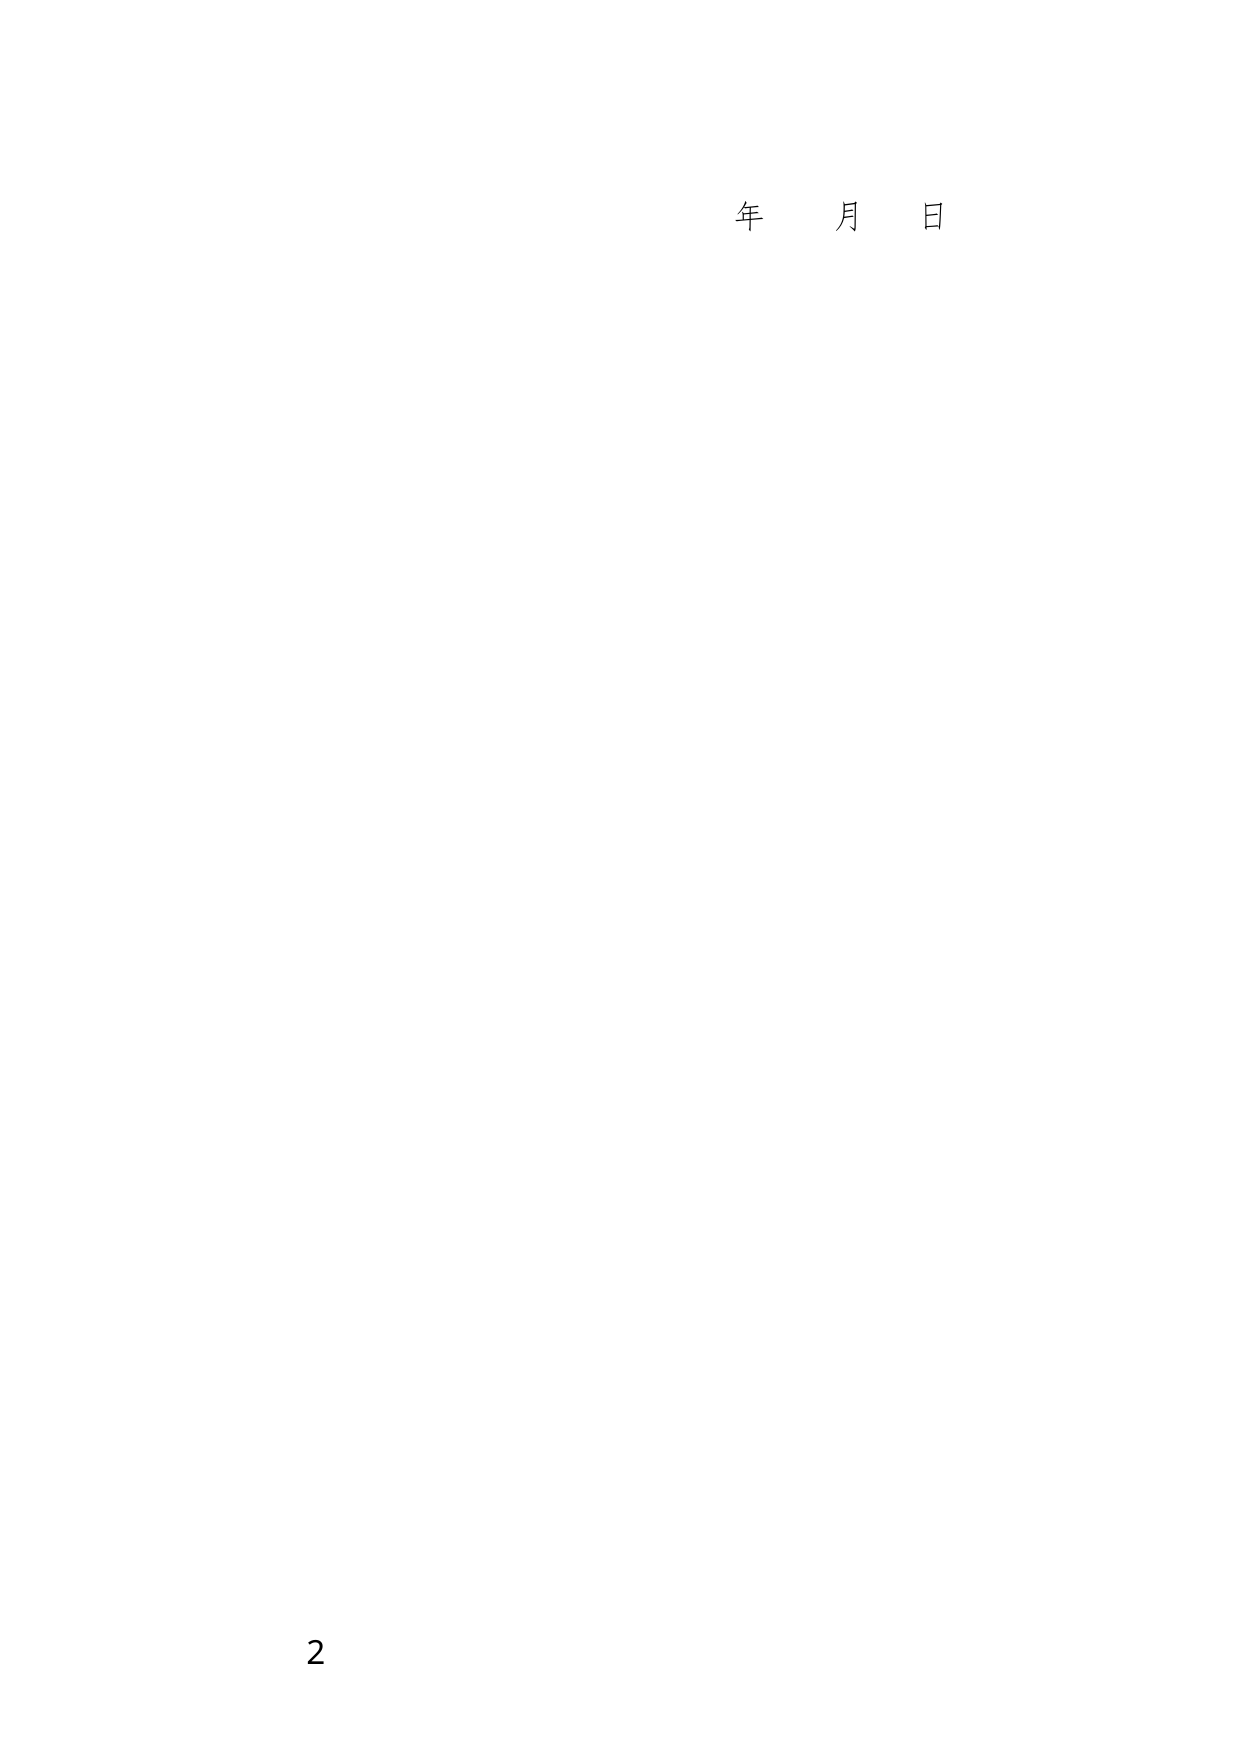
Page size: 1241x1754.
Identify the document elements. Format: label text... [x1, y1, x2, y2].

text 年 月 日 [165, 192, 1087, 238]
